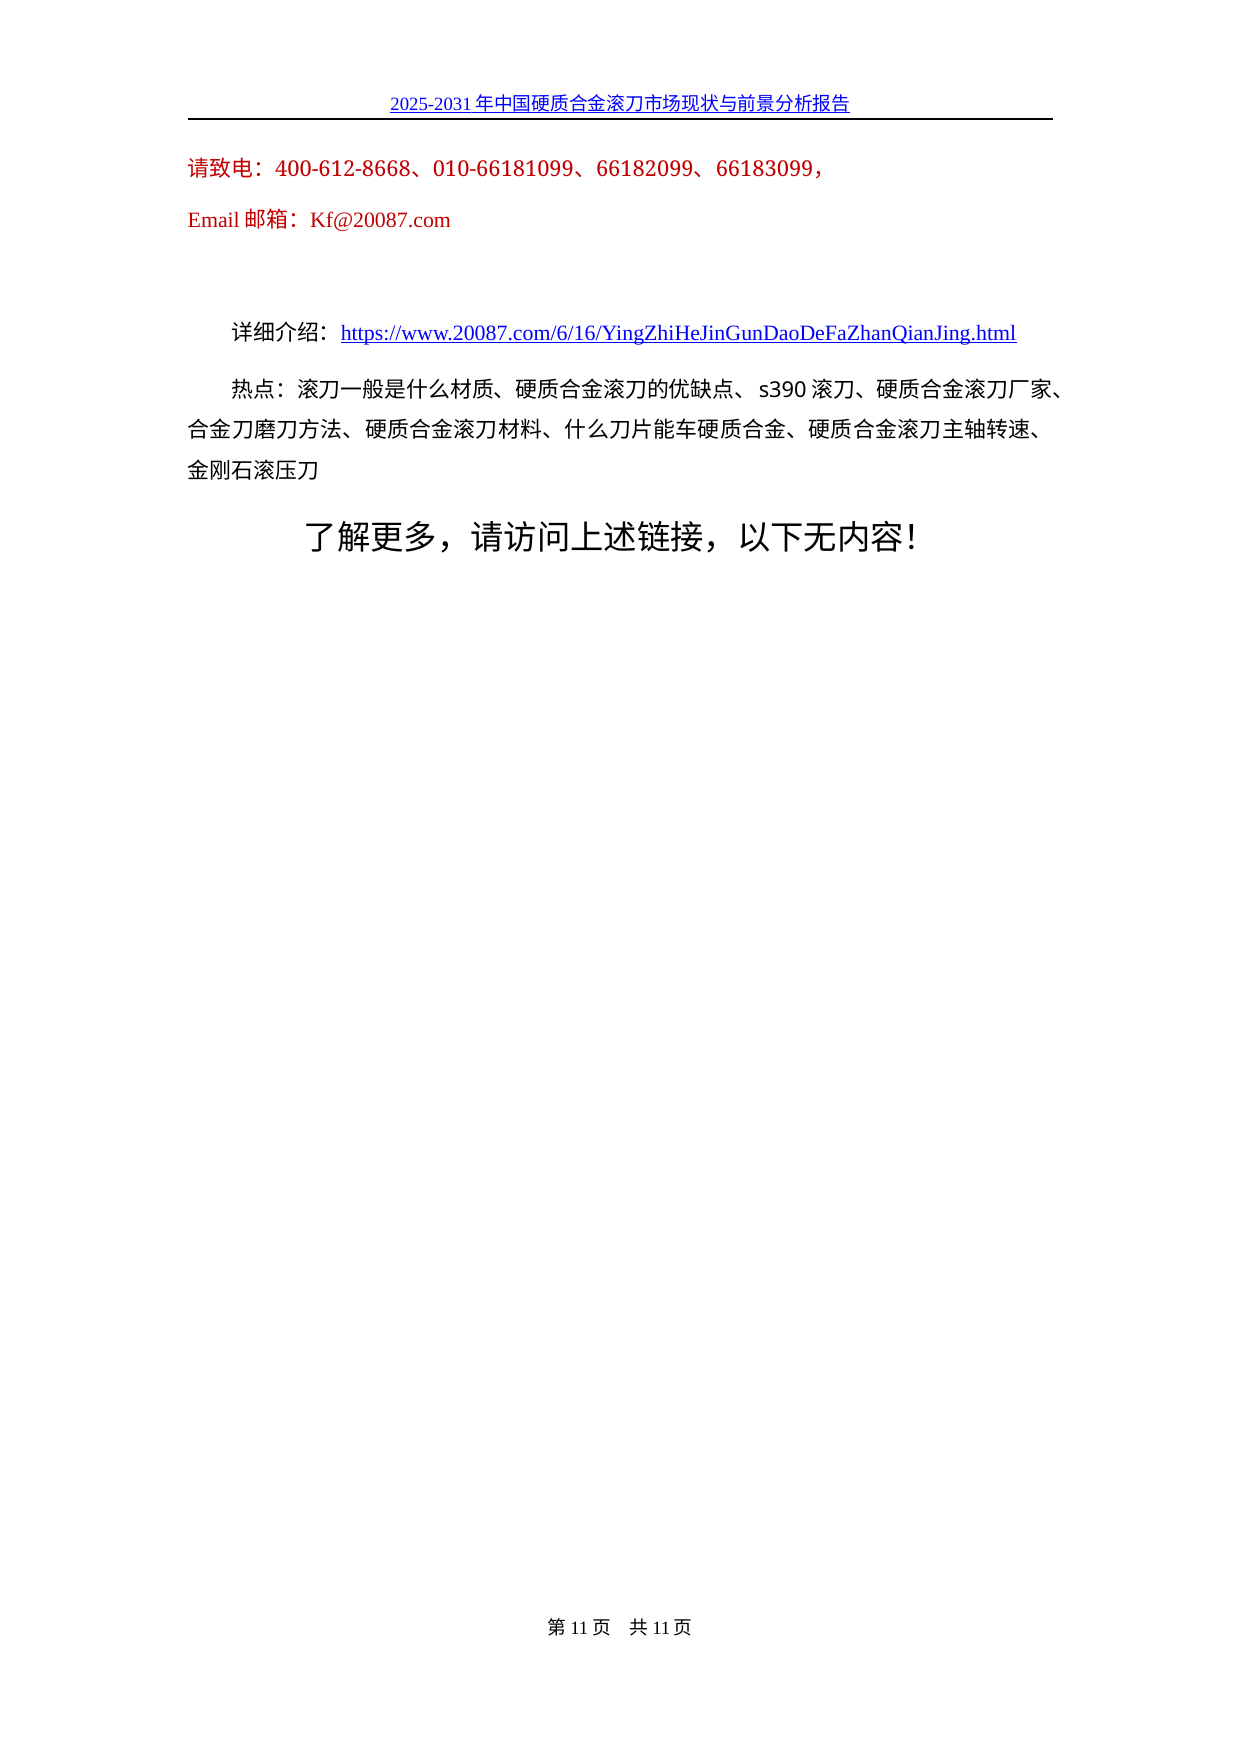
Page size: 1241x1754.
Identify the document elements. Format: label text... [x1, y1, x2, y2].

title 了解更多，请访问上述链接，以下无内容！ [187, 503, 1053, 568]
text 详细介绍：https://www.20087.com/6/16/YingZhiHeJinGunDaoDeFaZhanQianJing.html [187, 315, 1053, 347]
text Email邮箱：Kf@20087.com [187, 202, 1053, 234]
text 请致电：400-612-8668、010-66181099、66182099、66183099， [187, 150, 1053, 183]
text 热点：滚刀一般是什么材质、硬质合金滚刀的优缺点、s390滚刀、硬质合金滚刀厂家、合金刀磨刀方法、硬质合金滚刀材料、什么刀片能车硬质合金、硬质合金滚刀主轴转速、金刚石滚压刀 [187, 371, 1053, 485]
